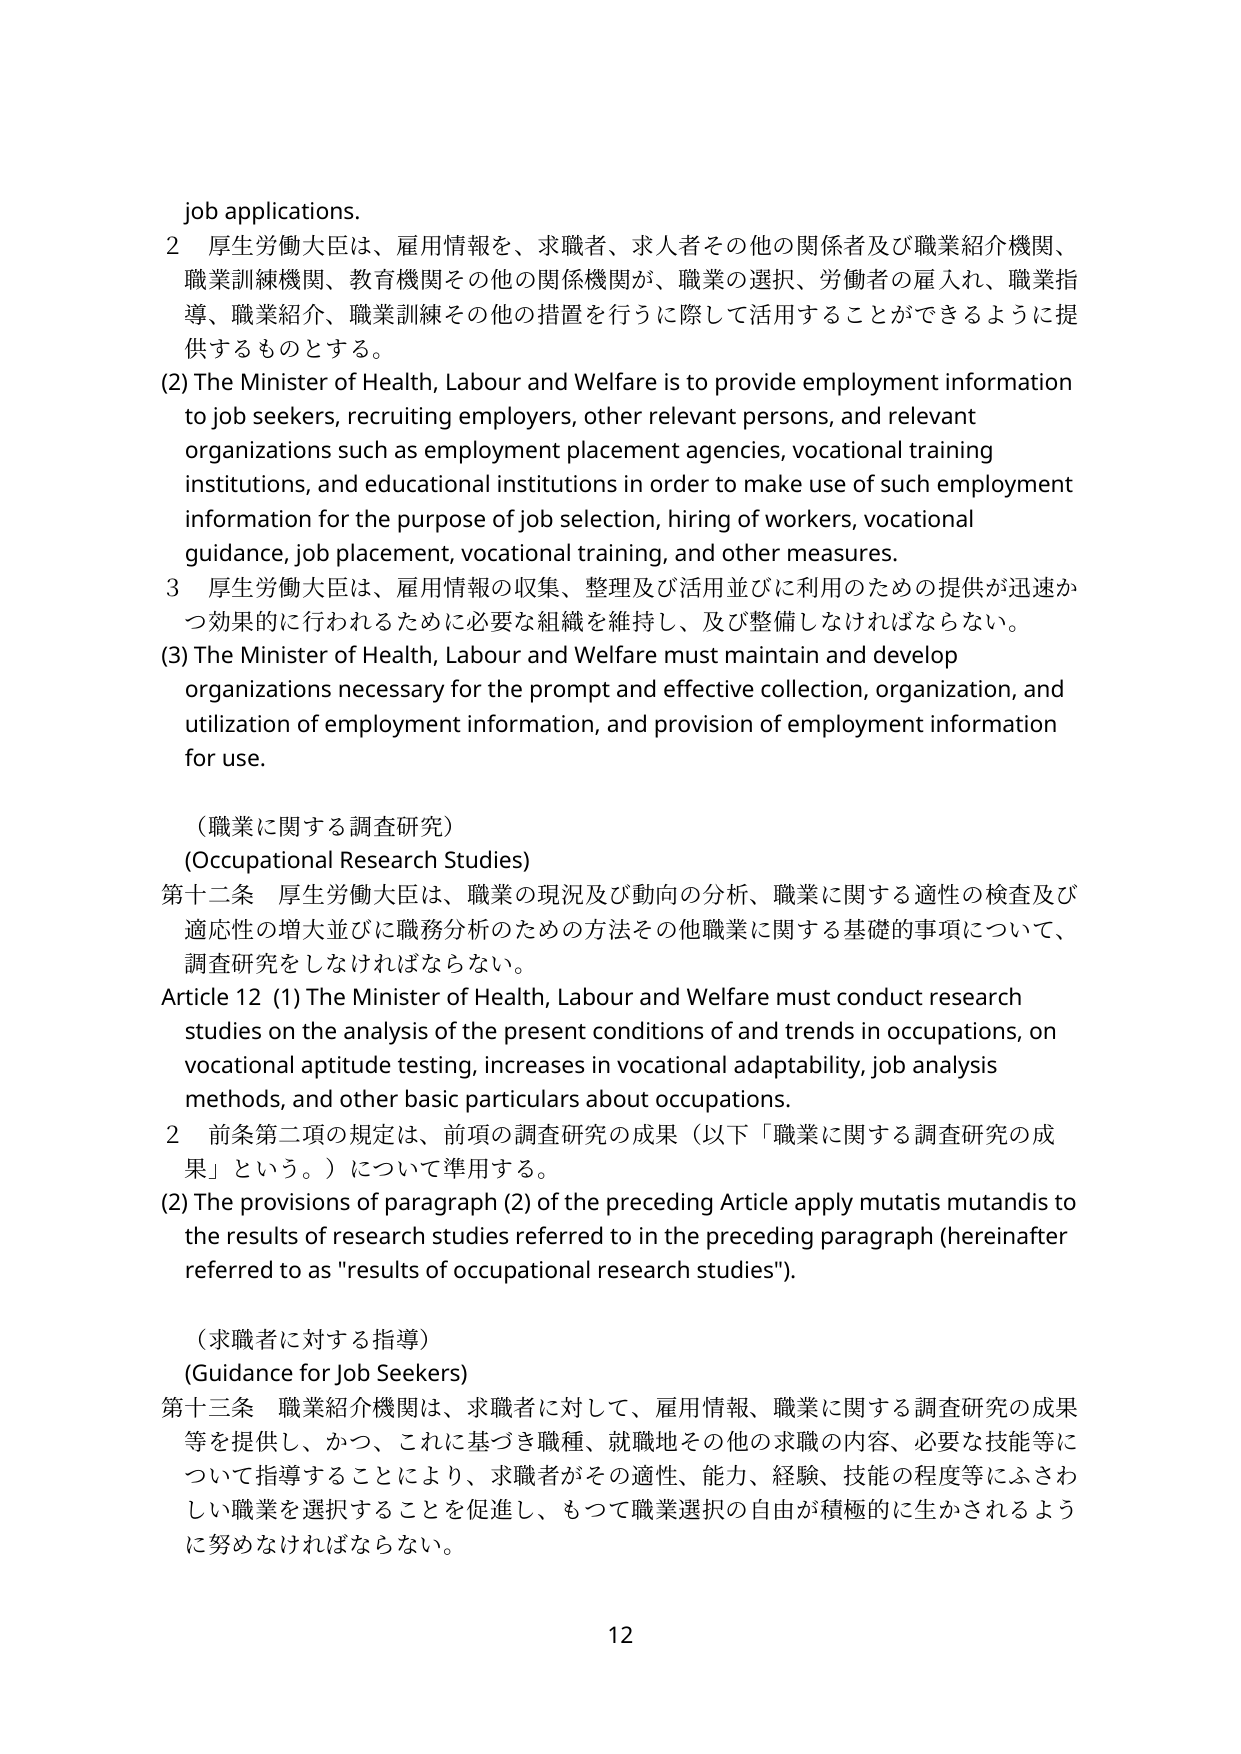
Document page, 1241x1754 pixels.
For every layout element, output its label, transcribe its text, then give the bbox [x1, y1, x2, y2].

text （求職者に対する指導） [184, 1321, 1079, 1355]
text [161, 194, 1079, 228]
text (3) The Minister of Health, Labour and Welfare must maintain and develop organizations necessary for the prompt and effective collection, organization, and utilization of employment information, and provision of employment information for use. [161, 638, 1079, 774]
text ２ 厚生労働大臣は、雇用情報を、求職者、求人者その他の関係者及び職業紹介機関、職業訓練機関、教育機関その他の関係機関が、職業の選択、労働者の雇入れ、職業指導、職業紹介、職業訓練その他の措置を行うに際して活用することができるように提供するものとする。 [161, 228, 1079, 364]
text ３ 厚生労働大臣は、雇用情報の収集、整理及び活用並びに利用のための提供が迅速かつ効果的に行われるために必要な組織を維持し、及び整備しなければならない。 [161, 569, 1079, 638]
text (Guidance for Job Seekers) [184, 1355, 1079, 1389]
text （職業に関する調査研究） [184, 809, 1079, 843]
text (2) The Minister of Health, Labour and Welfare is to provide employment information to job seekers, recruiting employers, other relevant persons, and relevant organizations such as employment placement agencies, vocational training institutions, and educational institutions in order to make use of such employment information for the purpose of job selection, hiring of workers, vocational guidance, job placement, vocational training, and other measures. [161, 364, 1079, 569]
text Article 12 (1) The Minister of Health, Labour and Welfare must conduct research studies on the analysis of the present conditions of and trends in occupations, on vocational aptitude testing, increases in vocational adaptability, job analysis methods, and other basic particulars about occupations. [161, 979, 1079, 1116]
text (2) The provisions of paragraph (2) of the preceding Article apply mutatis mutandis to the results of research studies referred to in the preceding paragraph (hereinafter referred to as "results of occupational research studies"). [161, 1184, 1079, 1287]
text ２ 前条第二項の規定は、前項の調査研究の成果（以下「職業に関する調査研究の成果」という。）について準用する。 [161, 1116, 1079, 1184]
text (Occupational Research Studies) [184, 843, 1079, 877]
text 第十三条 職業紹介機関は、求職者に対して、雇用情報、職業に関する調査研究の成果等を提供し、かつ、これに基づき職種、就職地その他の求職の内容、必要な技能等について指導することにより、求職者がその適性、能力、経験、技能の程度等にふさわしい職業を選択することを促進し、もつて職業選択の自由が積極的に生かされるように努めなければならない。 [161, 1389, 1079, 1560]
text 第十二条 厚生労働大臣は、職業の現況及び動向の分析、職業に関する適性の検査及び適応性の増大並びに職務分析のための方法その他職業に関する基礎的事項について、調査研究をしなければならない。 [161, 877, 1079, 979]
